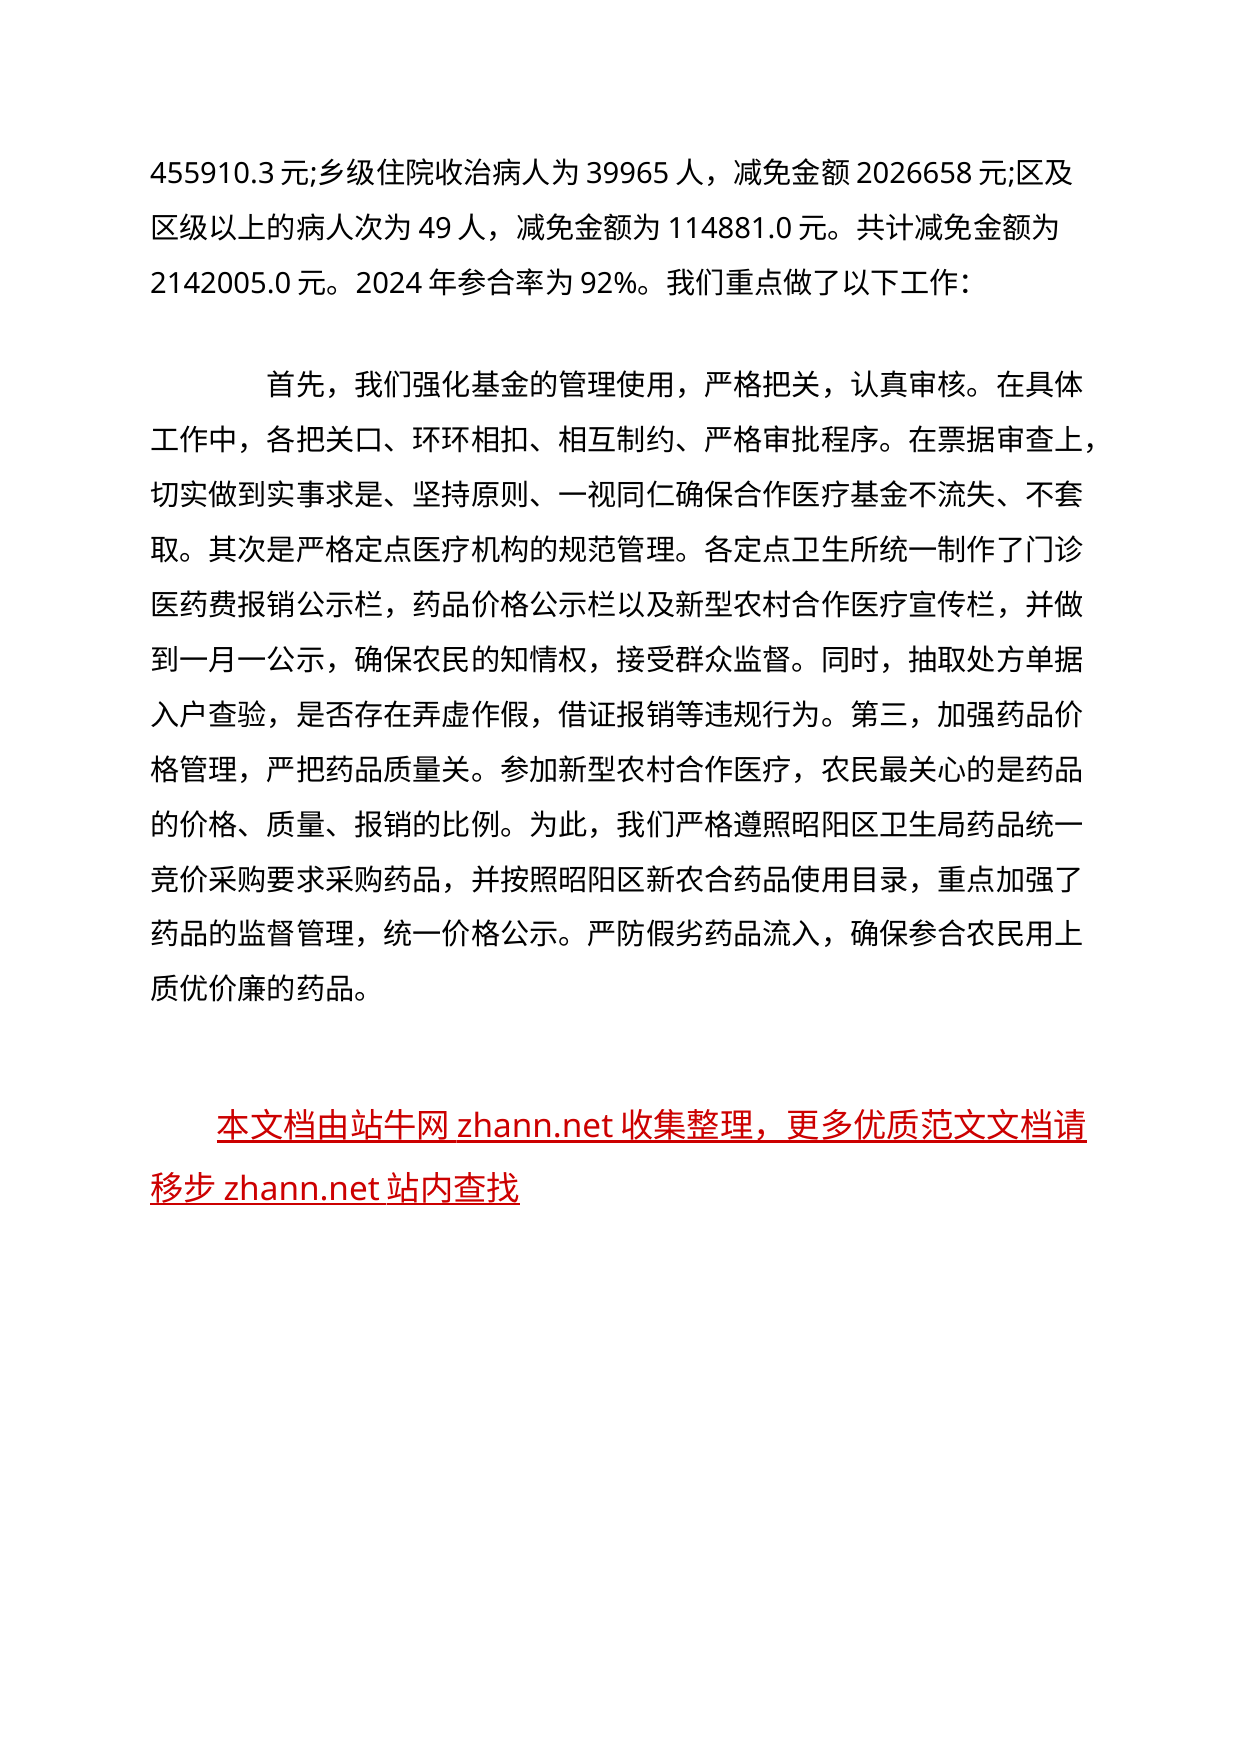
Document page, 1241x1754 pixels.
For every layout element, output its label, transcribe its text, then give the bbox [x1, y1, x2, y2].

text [150, 150, 1090, 302]
text 本文档由站牛网zhann.net收集整理，更多优质范文文档请移步zhann.net站内查找 [150, 1099, 1090, 1210]
text 首先，我们强化基金的管理使用，严格把关，认真审核。在具体工作中，各把关口、环环相扣、相互制约、严格审批程序。在票据审查上，切实做到实事求是、坚持原则、一视同仁确保合作医疗基金不流失、不套取。其次是严格定点医疗机构的规范管理。各定点卫生所统一制作了门诊医药费报销公示栏，药品价格公示栏以及新型农村合作医疗宣传栏，并做到一月一公示，确保农民的知情权，接受群众监督。同时，抽取处方单据入户查验，是否存在弄虚作假，借证报销等违规行为。第三，加强药品价格管理，严把药品质量关。参加新型农村合作医疗，农民最关心的是药品的价格、质量、报销的比例。为此，我们严格遵照昭阳区卫生局药品统一竞价采购要求采购药品，并按照昭阳区新农合药品使用目录，重点加强了药品的监督管理，统一价格公示。严防假劣药品流入，确保参合农民用上质优价廉的药品。 [150, 362, 1090, 1008]
